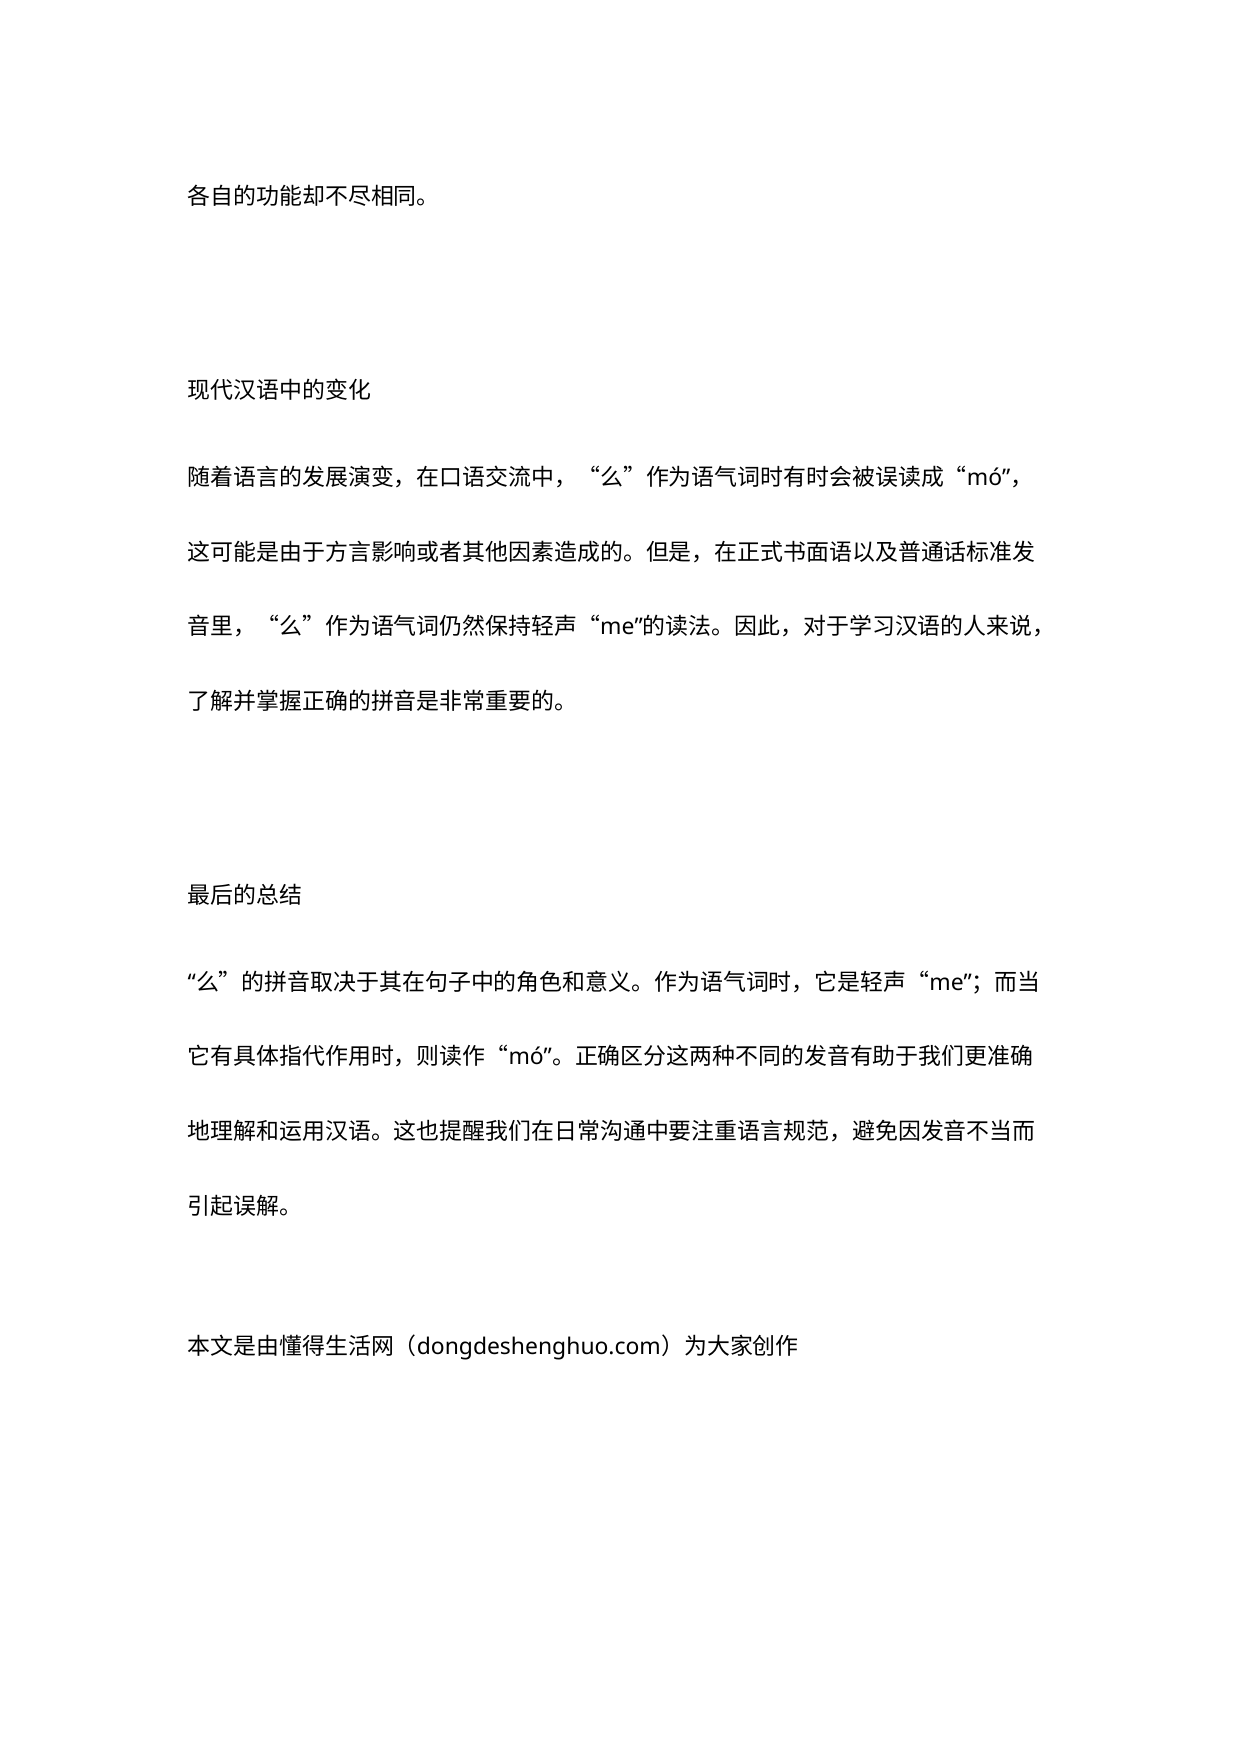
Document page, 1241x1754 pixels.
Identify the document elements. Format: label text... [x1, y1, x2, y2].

text “么”的拼音取决于其在句子中的角色和意义。作为语气词时，它是轻声“me”；而当它有具体指代作用时，则读作“mó”。正确区分这两种不同的发音有助于我们更准确地理解和运用汉语。这也提醒我们在日常沟通中要注重语言规范，避免因发音不当而引起误解。 [187, 948, 1053, 1237]
text 最后的总结 [187, 861, 1053, 926]
text 本文是由懂得生活网（dongdeshenghuo.com）为大家创作 [187, 1312, 1053, 1377]
text 现代汉语中的变化 [187, 356, 1053, 421]
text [187, 162, 1053, 227]
text 随着语言的发展演变，在口语交流中，“么”作为语气词时有时会被误读成“mó”，这可能是由于方言影响或者其他因素造成的。但是，在正式书面语以及普通话标准发音里，“么”作为语气词仍然保持轻声“me”的读法。因此，对于学习汉语的人来说，了解并掌握正确的拼音是非常重要的。 [187, 443, 1053, 732]
